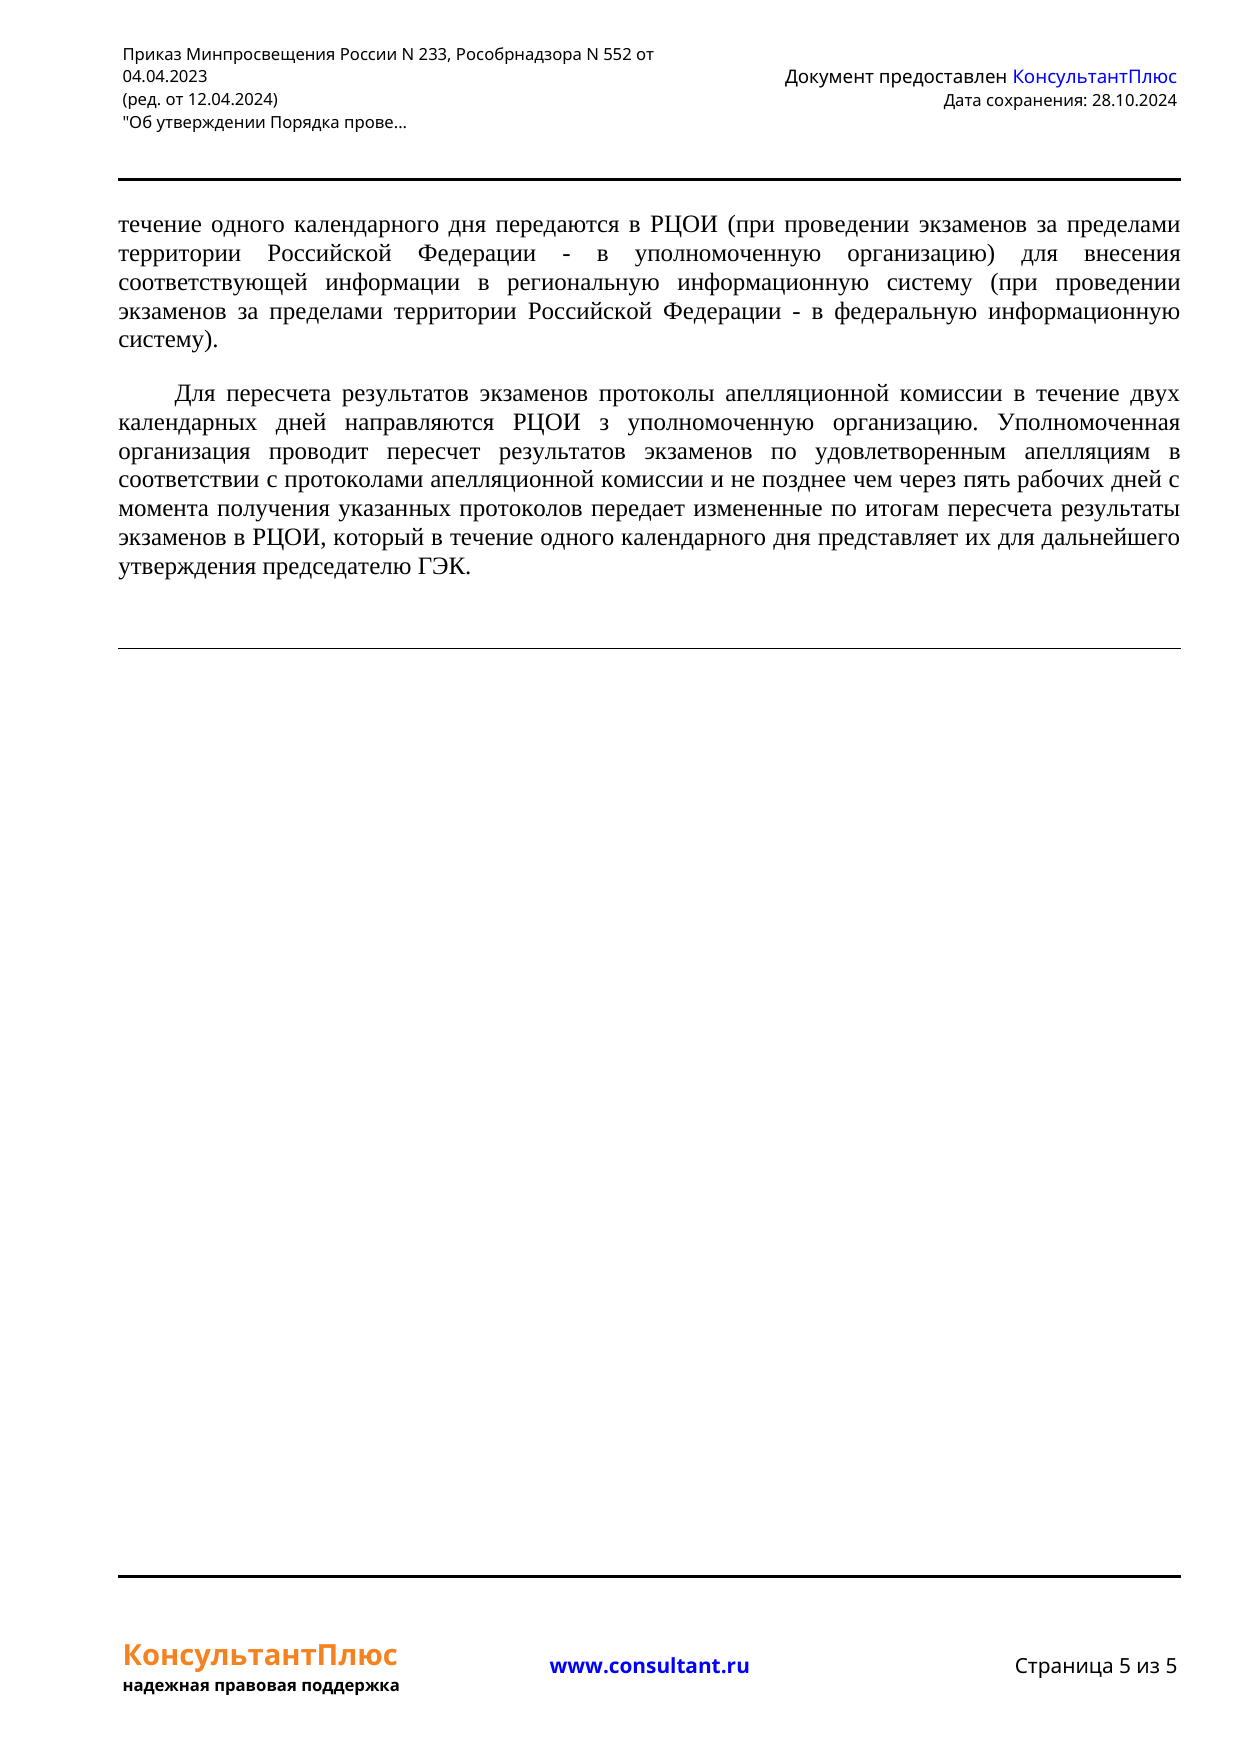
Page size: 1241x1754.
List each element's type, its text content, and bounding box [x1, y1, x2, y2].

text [118, 209, 1181, 353]
text Для пересчета результатов экзаменов протоколы апелляционной комиссии в течение двух календарных дней направляются РЦОИ з уполномоченную организацию. Уполномоченная организация проводит пересчет результатов экзаменов по удовлетворенным апелляциям в соответствии с протоколами апелляционной комиссии и не позднее чем через пять рабочих дней с момента получения указанных протоколов передает измененные по итогам пересчета результаты экзаменов в РЦОИ, который в течение одного календарного дня представляет их для дальнейшего утверждения председателю ГЭК. [118, 378, 1181, 579]
